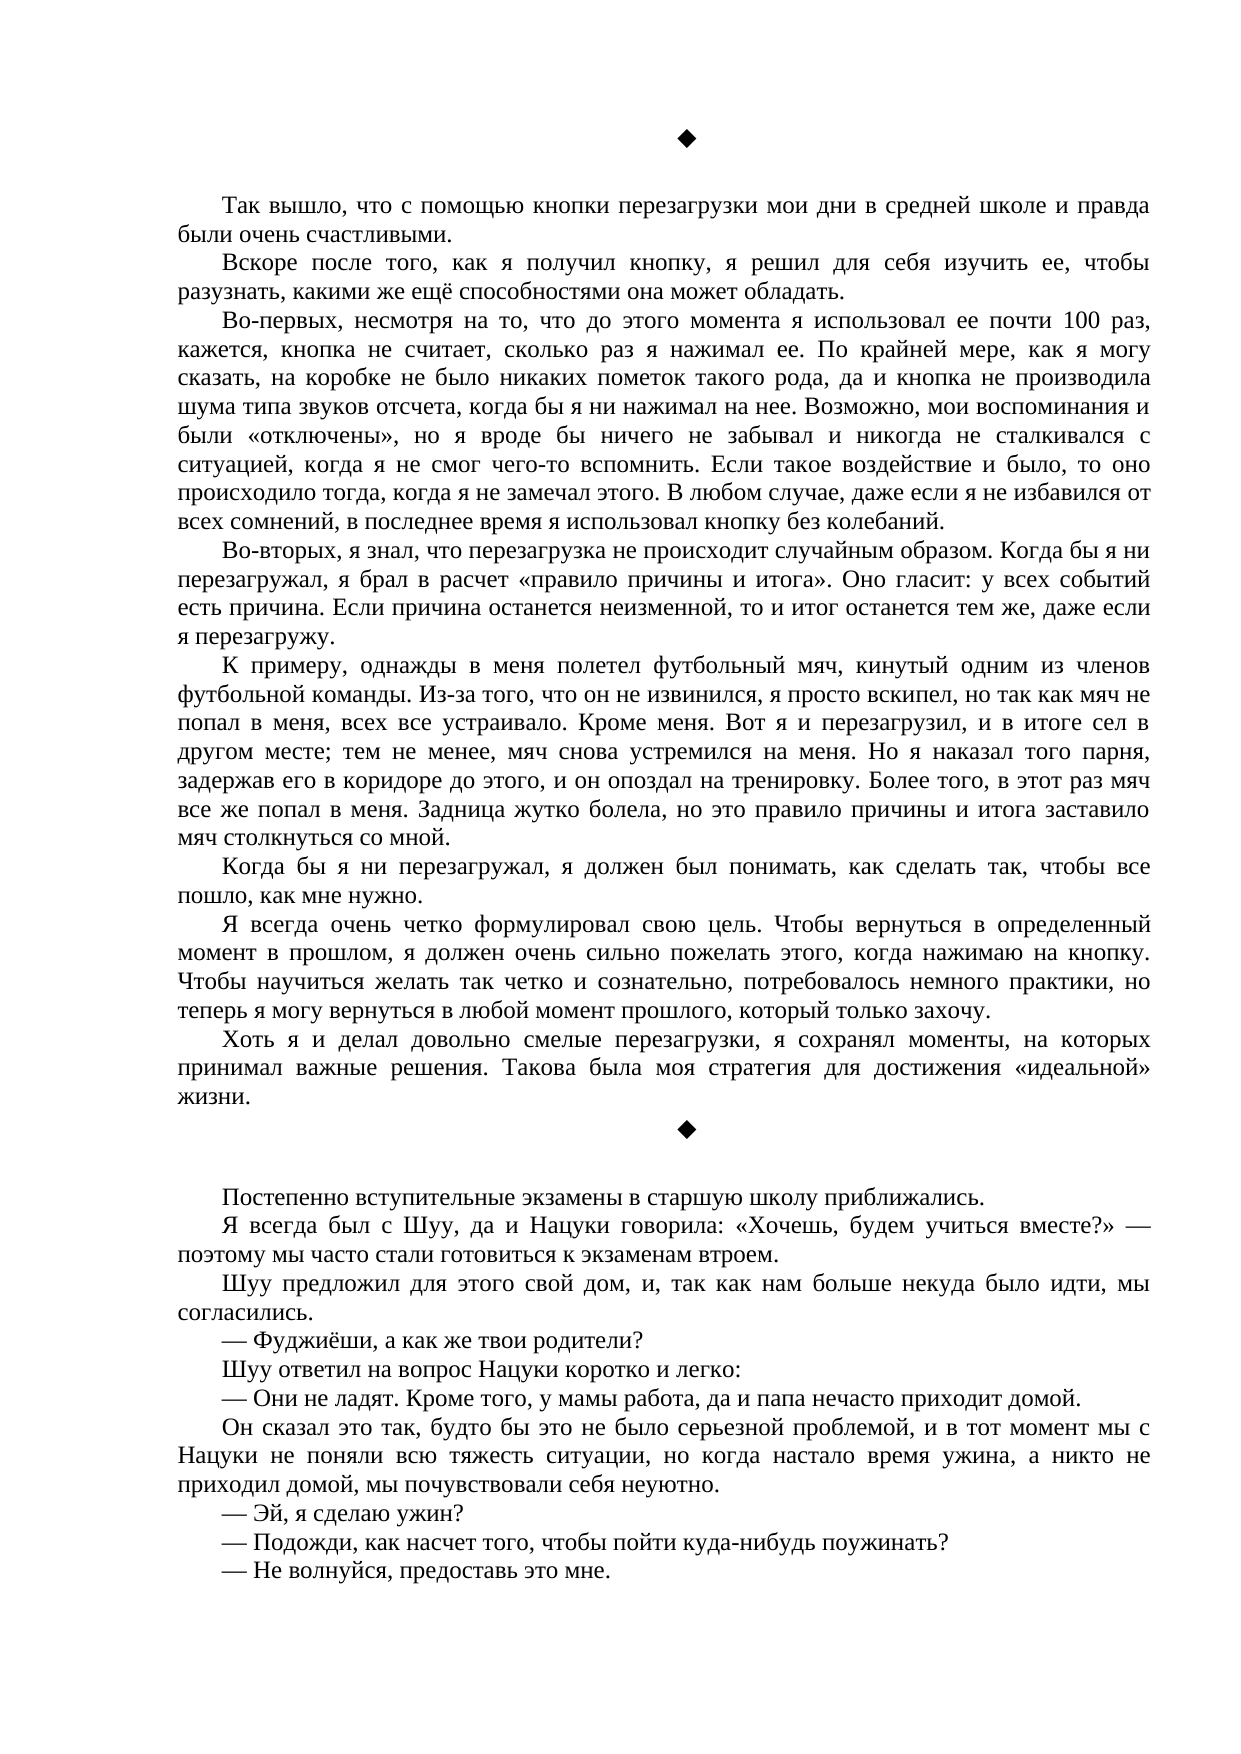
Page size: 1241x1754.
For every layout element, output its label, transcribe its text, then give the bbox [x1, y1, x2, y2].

text Я всегда очень четко формулировал свою цель. Чтобы вернуться в определенный момент в прошлом, я должен очень сильно пожелать этого, когда нажимаю на кнопку. Чтобы научиться желать так четко и сознательно, потребовалось немного практики, но теперь я могу вернуться в любой момент прошлого, который только захочу. [177, 909, 1152, 1024]
list ◆ [177, 118, 1152, 152]
text — Не волнуйся, предоставь это мне. [177, 1556, 1152, 1584]
text Хоть я и делал довольно смелые перезагрузки, я сохранял моменты, на которых принимал важные решения. Такова была моя стратегия для достижения «идеальной» жизни. [177, 1024, 1152, 1110]
text Шуу предложил для этого свой дом, и, так как нам больше некуда было идти, мы согласились. [177, 1268, 1152, 1326]
text — Они не ладят. Кроме того, у мамы работа, да и папа нечасто приходит домой. [177, 1383, 1152, 1412]
text Во-первых, несмотря на то, что до этого момента я использовал ее почти 100 раз, кажется, кнопка не считает, сколько раз я нажимал ее. По крайней мере, как я могу сказать, на коробке не было никаких пометок такого рода, да и кнопка не производила шума типа звуков отсчета, когда бы я ни нажимал на нее. Возможно, мои воспоминания и были «отключены», но я вроде бы ничего не забывал и никогда не сталкивался с ситуацией, когда я не смог чего-то вспомнить. Если такое воздействие и было, то оно происходило тогда, когда я не замечал этого. В любом случае, даже если я не избавился от всех сомнений, в последнее время я использовал кнопку без колебаний. [177, 305, 1152, 535]
text — Фуджиёши, а как же твои родители? [177, 1326, 1152, 1354]
list ◆ [177, 1110, 1152, 1144]
text Вскоре после того, как я получил кнопку, я решил для себя изучить ее, чтобы разузнать, какими же ещё способностями она может обладать. [177, 247, 1152, 305]
text — Подожди, как насчет того, чтобы пойти куда-нибудь поужинать? [177, 1527, 1152, 1556]
text Он сказал это так, будто бы это не было серьезной проблемой, и в тот момент мы с Нацуки не поняли всю тяжесть ситуации, но когда настало время ужина, а никто не приходил домой, мы почувствовали себя неуютно. [177, 1412, 1152, 1498]
text К примеру, однажды в меня полетел футбольный мяч, кинутый одним из членов футбольной команды. Из-за того, что он не извинился, я просто вскипел, но так как мяч не попал в меня, всех все устраивало. Кроме меня. Вот я и перезагрузил, и в итоге сел в другом месте; тем не менее, мяч снова устремился на меня. Но я наказал того парня, задержав его в коридоре до этого, и он опоздал на тренировку. Более того, в этот раз мяч все же попал в меня. Задница жутко болела, но это правило причины и итога заставило мяч столкнуться со мной. [177, 650, 1152, 851]
text Когда бы я ни перезагружал, я должен был понимать, как сделать так, чтобы все пошло, как мне нужно. [177, 851, 1152, 909]
text Во-вторых, я знал, что перезагрузка не происходит случайным образом. Когда бы я ни перезагружал, я брал в расчет «правило причины и итога». Оно гласит: у всех событий есть причина. Если причина останется неизменной, то и итог останется тем же, даже если я перезагружу. [177, 535, 1152, 650]
text Я всегда был с Шуу, да и Нацуки говорила: «Хочешь, будем учиться вместе?» — поэтому мы часто стали готовиться к экзаменам втроем. [177, 1211, 1152, 1268]
text Шуу ответил на вопрос Нацуки коротко и легко: [177, 1354, 1152, 1383]
text Постепенно вступительные экзамены в старшую школу приближались. [177, 1182, 1152, 1211]
text Так вышло, что с помощью кнопки перезагрузки мои дни в средней школе и правда были очень счастливыми. [177, 190, 1152, 247]
text — Эй, я сделаю ужин? [177, 1498, 1152, 1527]
